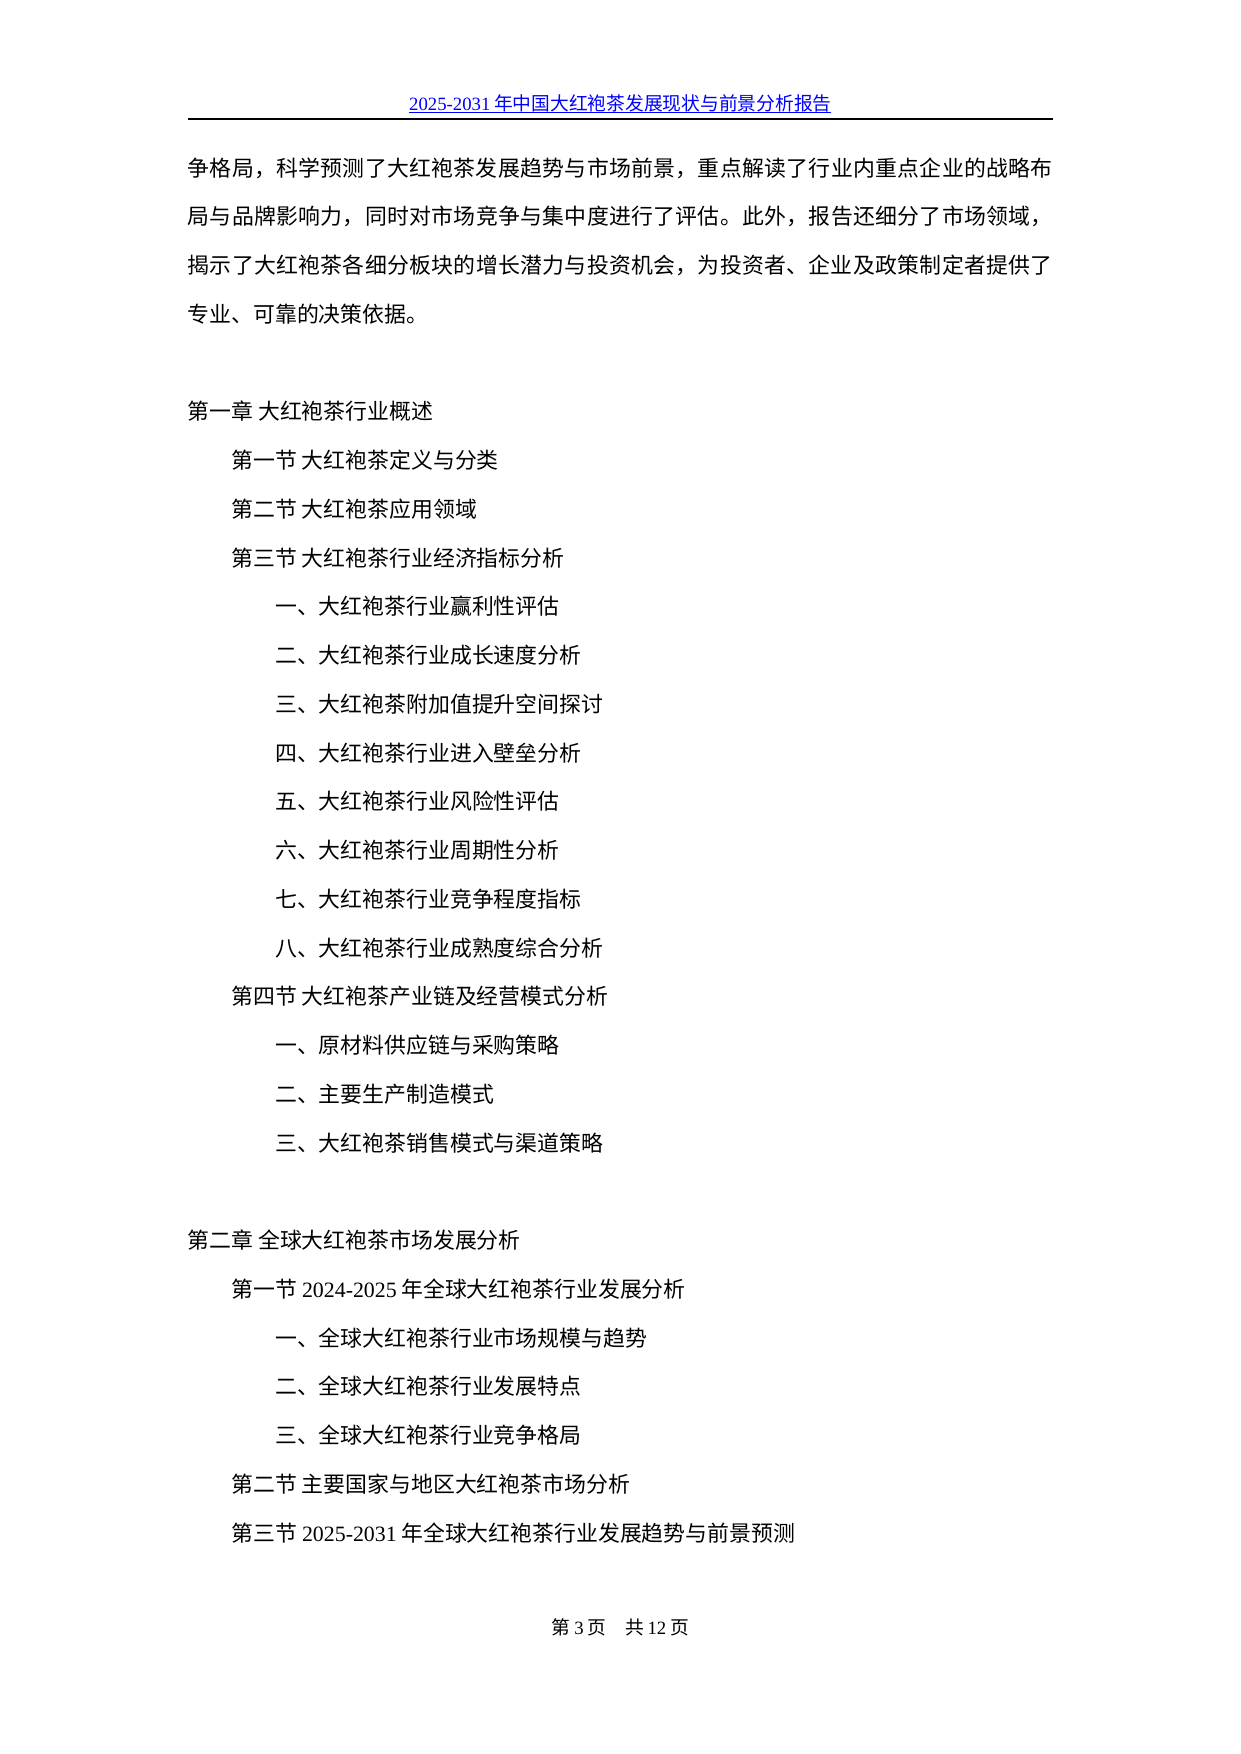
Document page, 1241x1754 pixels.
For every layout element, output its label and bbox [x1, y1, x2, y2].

text [187, 150, 1053, 1548]
